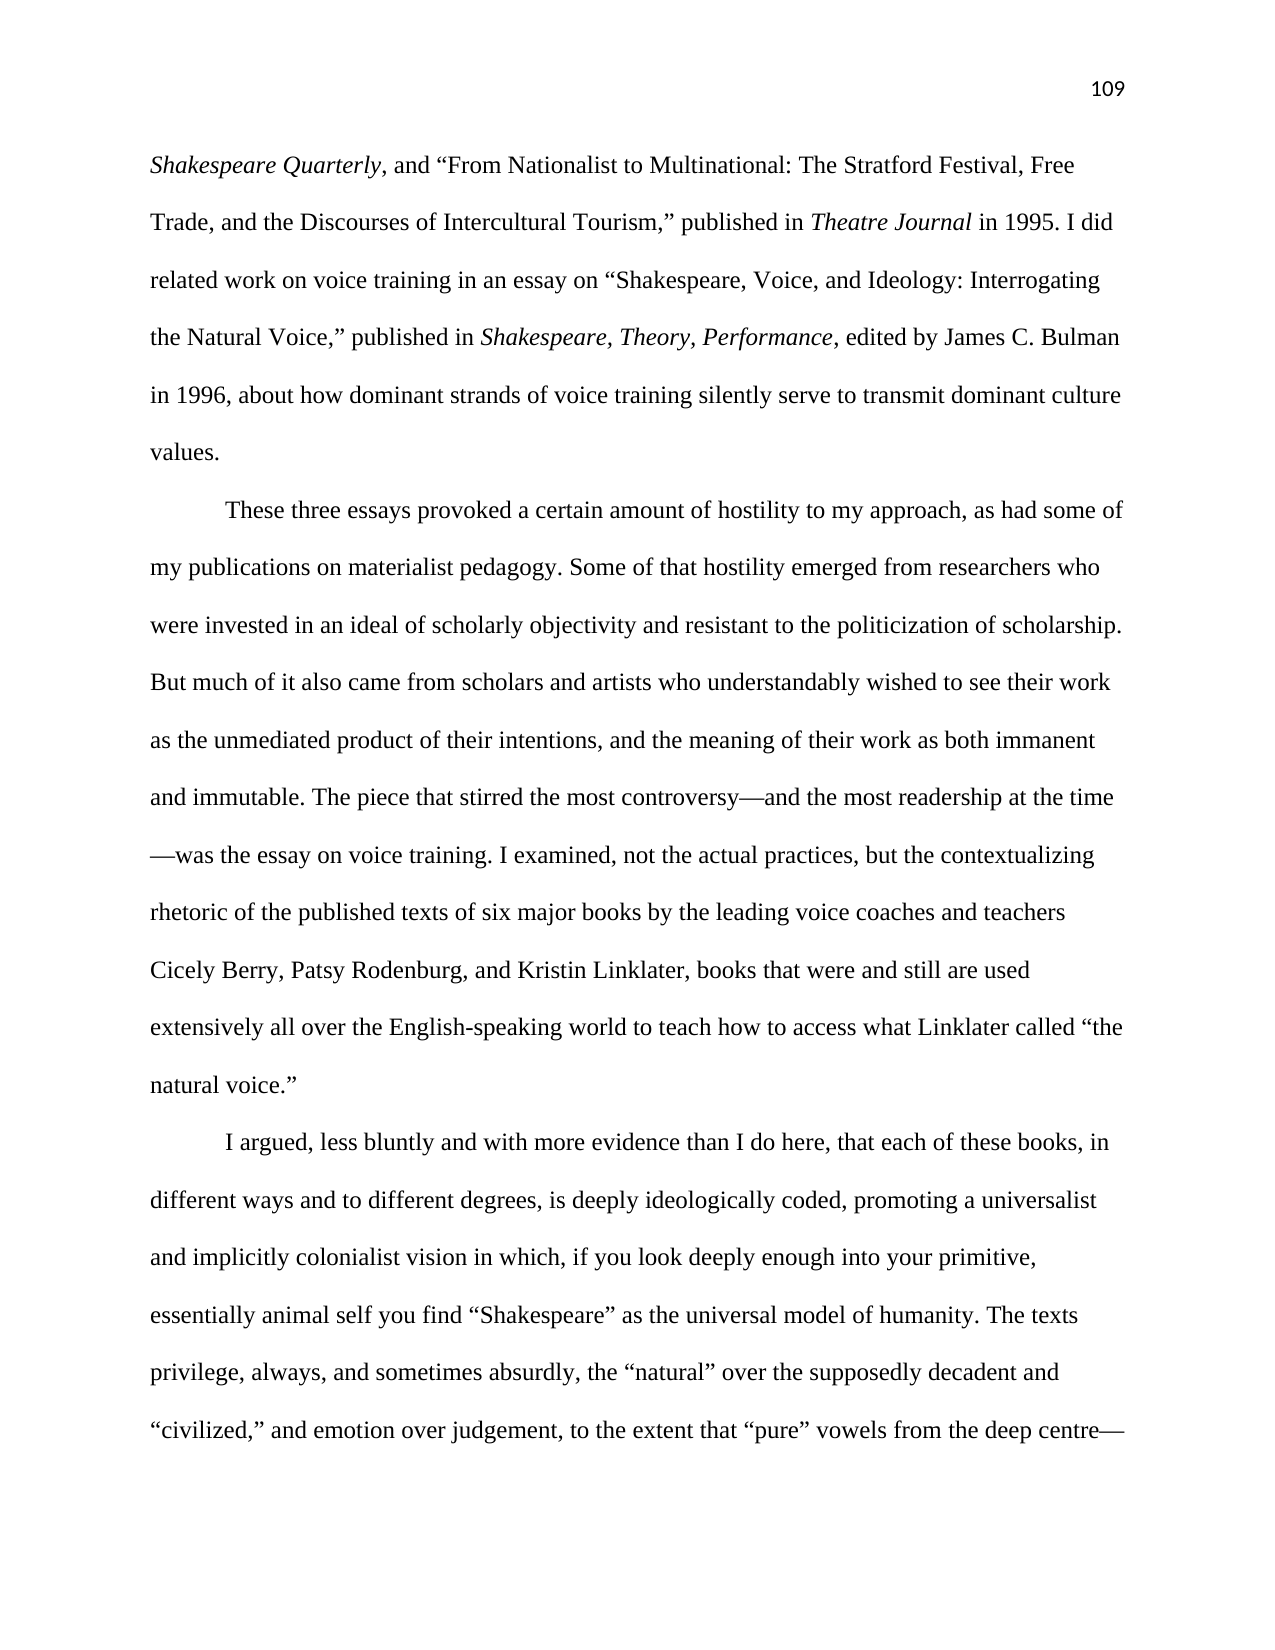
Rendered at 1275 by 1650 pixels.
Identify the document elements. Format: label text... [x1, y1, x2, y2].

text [150, 1127, 1125, 1444]
text These three essays provoked a certain amount of hostility to my approach, as had some of my publications on materialist pedagogy. Some of that hostility emerged from researchers who were invested in an ideal of scholarly objectivity and resistant to the politicization of scholarship. But much of it also came from scholars and artists who understandably wished to see their work as the unmediated product of their intentions, and the meaning of their work as both immanent and immutable. The piece that stirred the most controversy—and the most readership at the time—was the essay on voice training. I examined, not the actual practices, but the contextualizing rhetoric of the published texts of six major books by the leading voice coaches and teachers Cicely Berry, Patsy Rodenburg, and Kristin Linklater, books that were and still are used extensively all over the English-speaking world to teach how to access what Linklater called “the natural voice.” [150, 495, 1125, 1099]
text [150, 150, 1125, 466]
